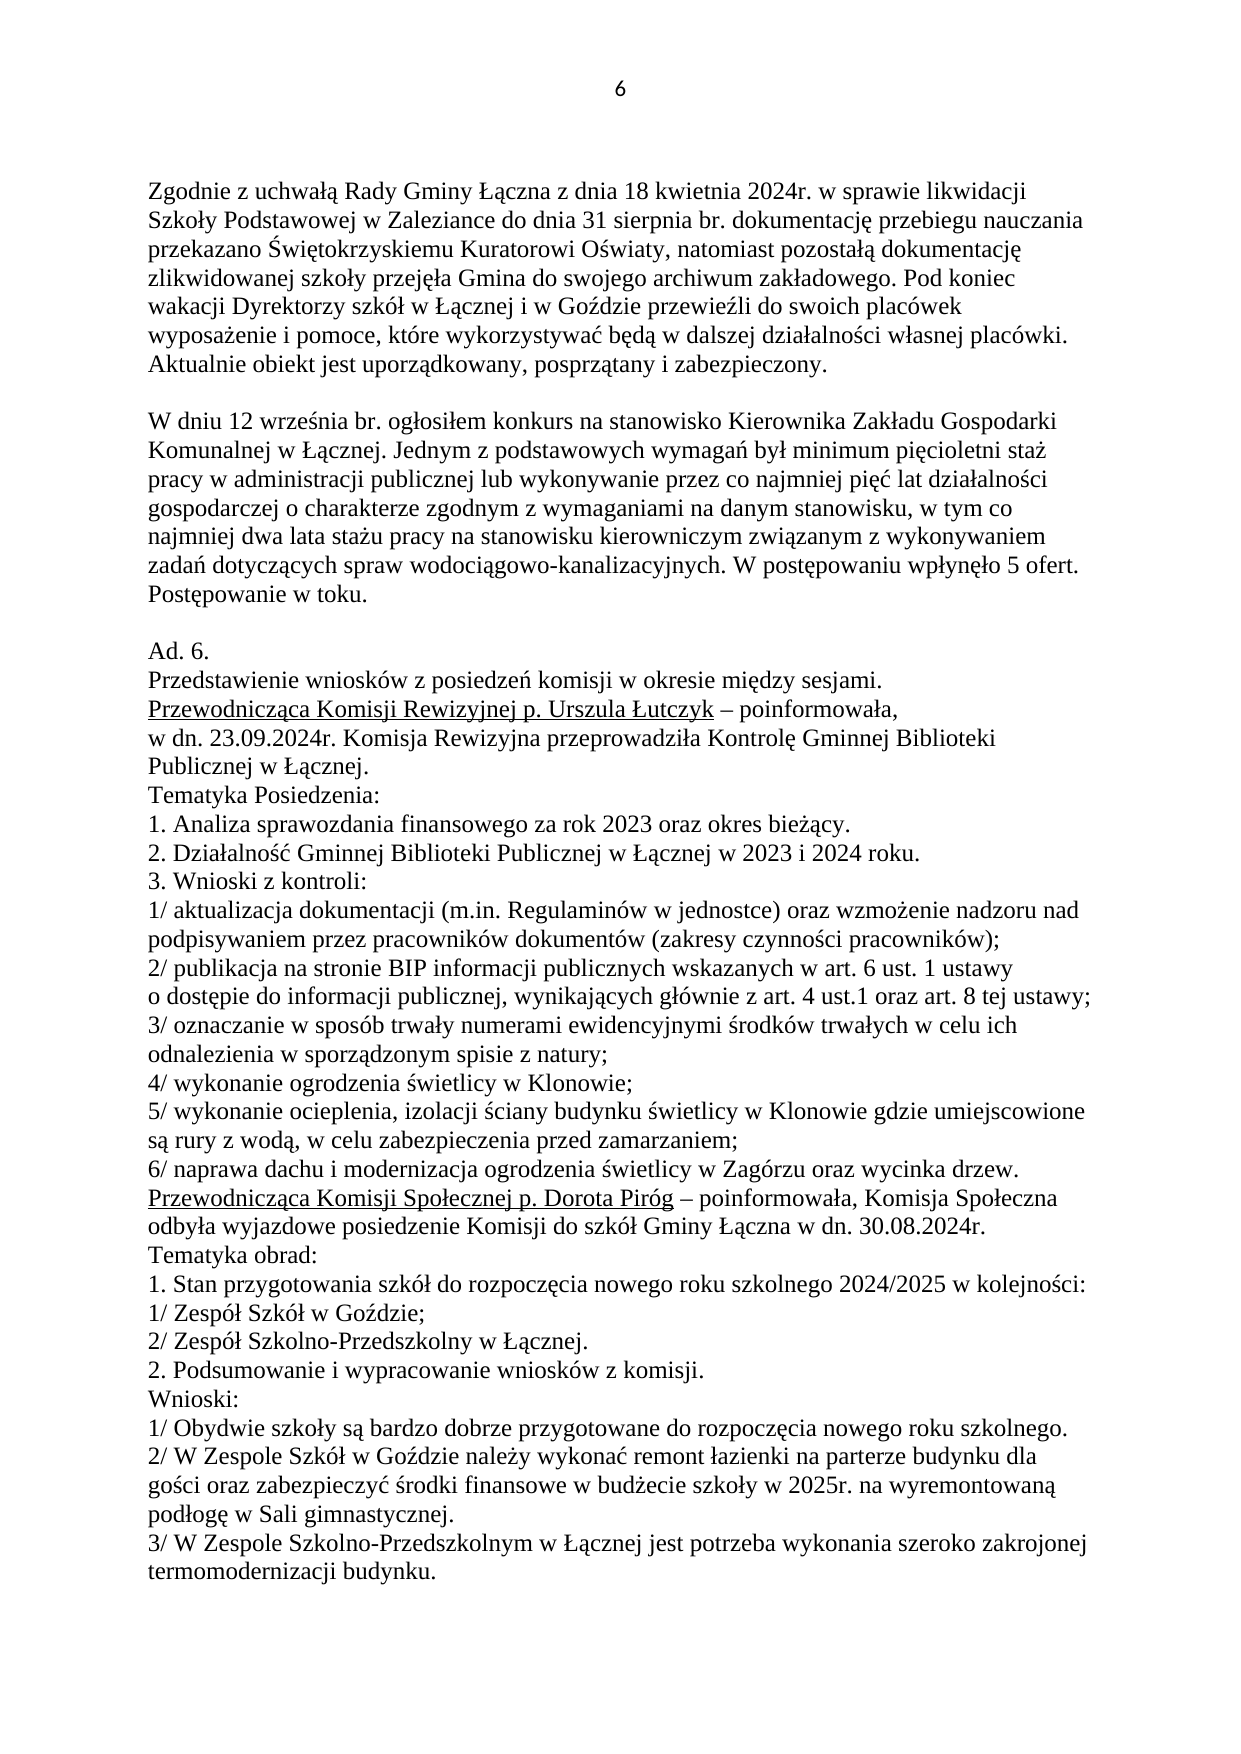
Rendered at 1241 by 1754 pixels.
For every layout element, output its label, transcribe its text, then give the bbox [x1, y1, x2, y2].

text 1/ aktualizacja dokumentacji (m.in. Regulaminów w jednostce) oraz wzmożenie nadzoru nad podpisywaniem przez pracowników dokumentów (zakresy czynności pracowników); [148, 895, 1093, 953]
text Tematyka Posiedzenia: [148, 780, 1093, 809]
text Zgodnie z uchwałą Rady Gminy Łączna z dnia 18 kwietnia 2024r. w sprawie likwidacji Szkoły Podstawowej w Zaleziance do dnia 31 sierpnia br. dokumentację przebiegu nauczania przekazano Świętokrzyskiemu Kuratorowi Oświaty, natomiast pozostałą dokumentację zlikwidowanej szkoły przejęła Gmina do swojego archiwum zakładowego. Pod koniec wakacji Dyrektorzy szkół w Łącznej i w Goździe przewieźli do swoich placówek wyposażenie i pomoce, które wykorzystywać będą w dalszej działalności własnej placówki. Aktualnie obiekt jest uporządkowany, posprzątany i zabezpieczony. [148, 176, 1093, 378]
text o dostępie do informacji publicznej, wynikających głównie z art. 4 ust.1 oraz art. 8 tej ustawy; [148, 981, 1093, 1010]
text Tematyka obrad: [148, 1240, 1093, 1269]
text 1/ Zespół Szkół w Goździe; [148, 1298, 1093, 1326]
text W dniu 12 września br. ogłosiłem konkurs na stanowisko Kierownika Zakładu Gospodarki Komunalnej w Łącznej. Jednym z podstawowych wymagań był minimum pięcioletni staż pracy w administracji publicznej lub wykonywanie przez co najmniej pięć lat działalności gospodarczej o charakterze zgodnym z wymaganiami na danym stanowisku, w tym co najmniej dwa lata stażu pracy na stanowisku kierowniczym związanym z wykonywaniem zadań dotyczących spraw wodociągowo-kanalizacyjnych. W postępowaniu wpłynęło 5 ofert. Postępowanie w toku. [148, 406, 1093, 608]
text 3/ oznaczanie w sposób trwały numerami ewidencyjnymi środków trwałych w celu ich odnalezienia w sporządzonym spisie z natury; [148, 1010, 1093, 1068]
text 2/ W Zespole Szkół w Goździe należy wykonać remont łazienki na parterze budynku dla gości oraz zabezpieczyć środki finansowe w budżecie szkoły w 2025r. na wyremontowaną podłogę w Sali gimnastycznej. [148, 1441, 1093, 1528]
text w dn. 23.09.2024r. Komisja Rewizyjna przeprowadziła Kontrolę Gminnej Biblioteki Publicznej w Łącznej. [148, 723, 1093, 780]
text Przewodnicząca Komisji Społecznej p. Dorota Piróg – poinformowała, Komisja Społeczna odbyła wyjazdowe posiedzenie Komisji do szkół Gminy Łączna w dn. 30.08.2024r. [148, 1183, 1093, 1240]
text 1. Analiza sprawozdania finansowego za rok 2023 oraz okres bieżący. [148, 809, 1093, 838]
text Ad. 6. [148, 636, 1093, 665]
text 4/ wykonanie ogrodzenia świetlicy w Klonowie; [148, 1068, 1093, 1096]
text 3. Wnioski z kontroli: [148, 866, 1093, 895]
text 1. Stan przygotowania szkół do rozpoczęcia nowego roku szkolnego 2024/2025 w kolejności: [148, 1269, 1093, 1298]
text 3/ W Zespole Szkolno-Przedszkolnym w Łącznej jest potrzeba wykonania szeroko zakrojonej termomodernizacji budynku. [148, 1528, 1093, 1585]
text Przedstawienie wniosków z posiedzeń komisji w okresie między sesjami. [148, 665, 1093, 694]
text 2. Działalność Gminnej Biblioteki Publicznej w Łącznej w 2023 i 2024 roku. [148, 838, 1093, 866]
text 6/ naprawa dachu i modernizacja ogrodzenia świetlicy w Zagórzu oraz wycinka drzew. [148, 1154, 1093, 1183]
text 5/ wykonanie ocieplenia, izolacji ściany budynku świetlicy w Klonowie gdzie umiejscowione są rury z wodą, w celu zabezpieczenia przed zamarzaniem; [148, 1096, 1093, 1154]
text Wnioski: [148, 1384, 1093, 1413]
text Przewodnicząca Komisji Rewizyjnej p. Urszula Łutczyk – poinformowała, [148, 694, 1093, 723]
text 2. Podsumowanie i wypracowanie wniosków z komisji. [148, 1355, 1093, 1384]
text 2/ Zespół Szkolno-Przedszkolny w Łącznej. [148, 1326, 1093, 1355]
text 2/ publikacja na stronie BIP informacji publicznych wskazanych w art. 6 ust. 1 ustawy [148, 953, 1093, 981]
text 1/ Obydwie szkoły są bardzo dobrze przygotowane do rozpoczęcia nowego roku szkolnego. [148, 1413, 1093, 1441]
